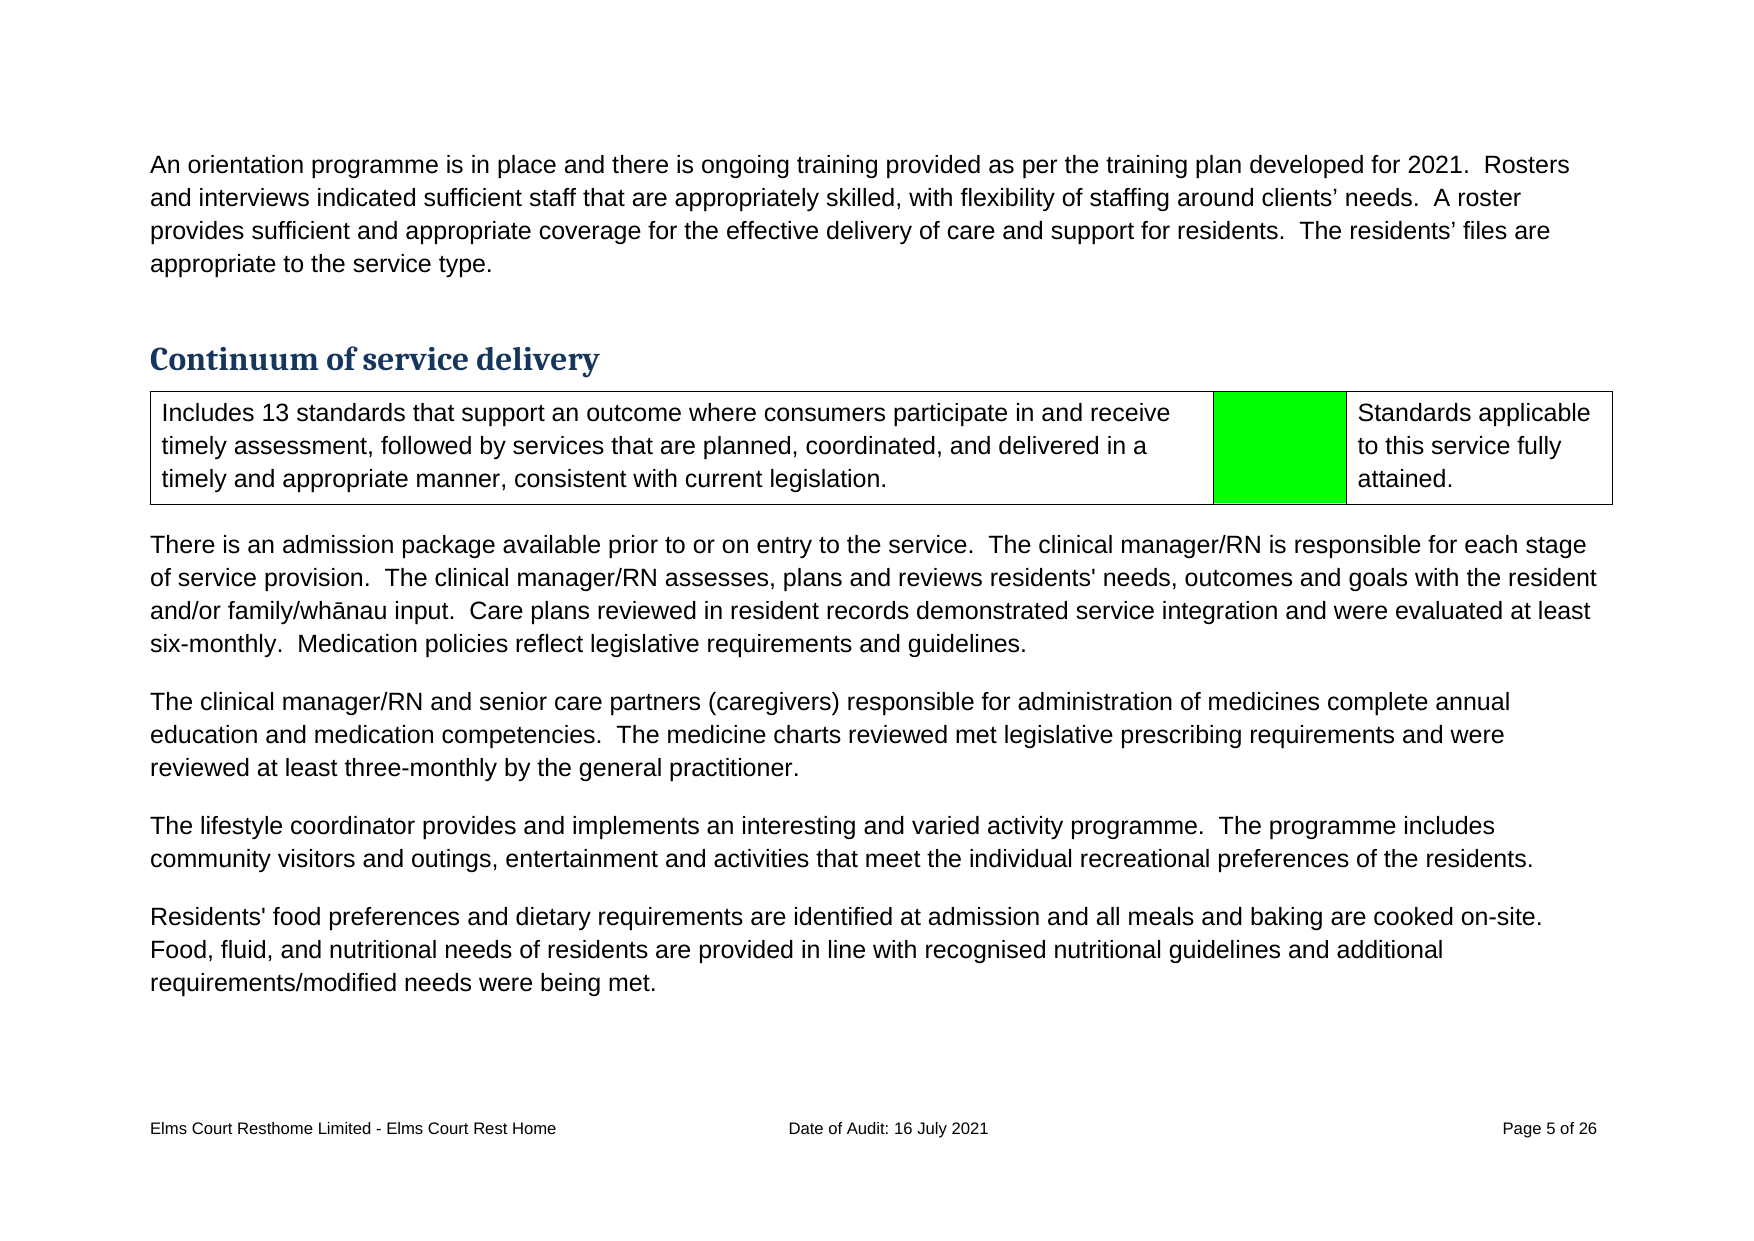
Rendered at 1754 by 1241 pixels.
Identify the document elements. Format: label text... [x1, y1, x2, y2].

text The lifestyle coordinator provides and implements an interesting and varied activity programme. The programme includes community visitors and outings, entertainment and activities that meet the individual recreational preferences of the residents. [150, 811, 1604, 872]
table_header Standards applicable to this service fully attained. [1347, 392, 1612, 503]
text The clinical manager/RN and senior care partners (caregivers) responsible for administration of medicines complete annual education and medication competencies. The medicine charts reviewed met legislative prescribing requirements and were reviewed at least three-monthly by the general practitioner. [150, 687, 1604, 781]
text Residents' food preferences and dietary requirements are identified at admission and all meals and baking are cooked on-site. Food, fluid, and nutritional needs of residents are provided in line with recognised nutritional guidelines and additional requirements/modified needs were being met. [150, 902, 1604, 997]
text An orientation programme is in place and there is ongoing training provided as per the training plan developed for 2021. Rosters and interviews indicated sufficient staff that are appropriately skilled, with flexibility of staffing around clients’ needs. A roster provides sufficient and appropriate coverage for the effective delivery of care and support for residents. The residents’ files are appropriate to the service type. [150, 150, 1604, 278]
table_header [1214, 392, 1346, 503]
text There is an admission package available prior to or on entry to the service. The clinical manager/RN is responsible for each stage of service provision. The clinical manager/RN assesses, plans and reviews residents' needs, outcomes and goals with the resident and/or family/whānau input. Care plans reviewed in resident records demonstrated service integration and were evaluated at least six-monthly. Medication policies reflect legislative requirements and guidelines. [150, 529, 1604, 657]
table_header Includes 13 standards that support an outcome where consumers participate in and receive timely assessment, followed by services that are planned, coordinated, and delivered in a timely and appropriate manner, consistent with current legislation. [151, 392, 1213, 503]
subtitle Continuum of service delivery [150, 340, 1604, 378]
